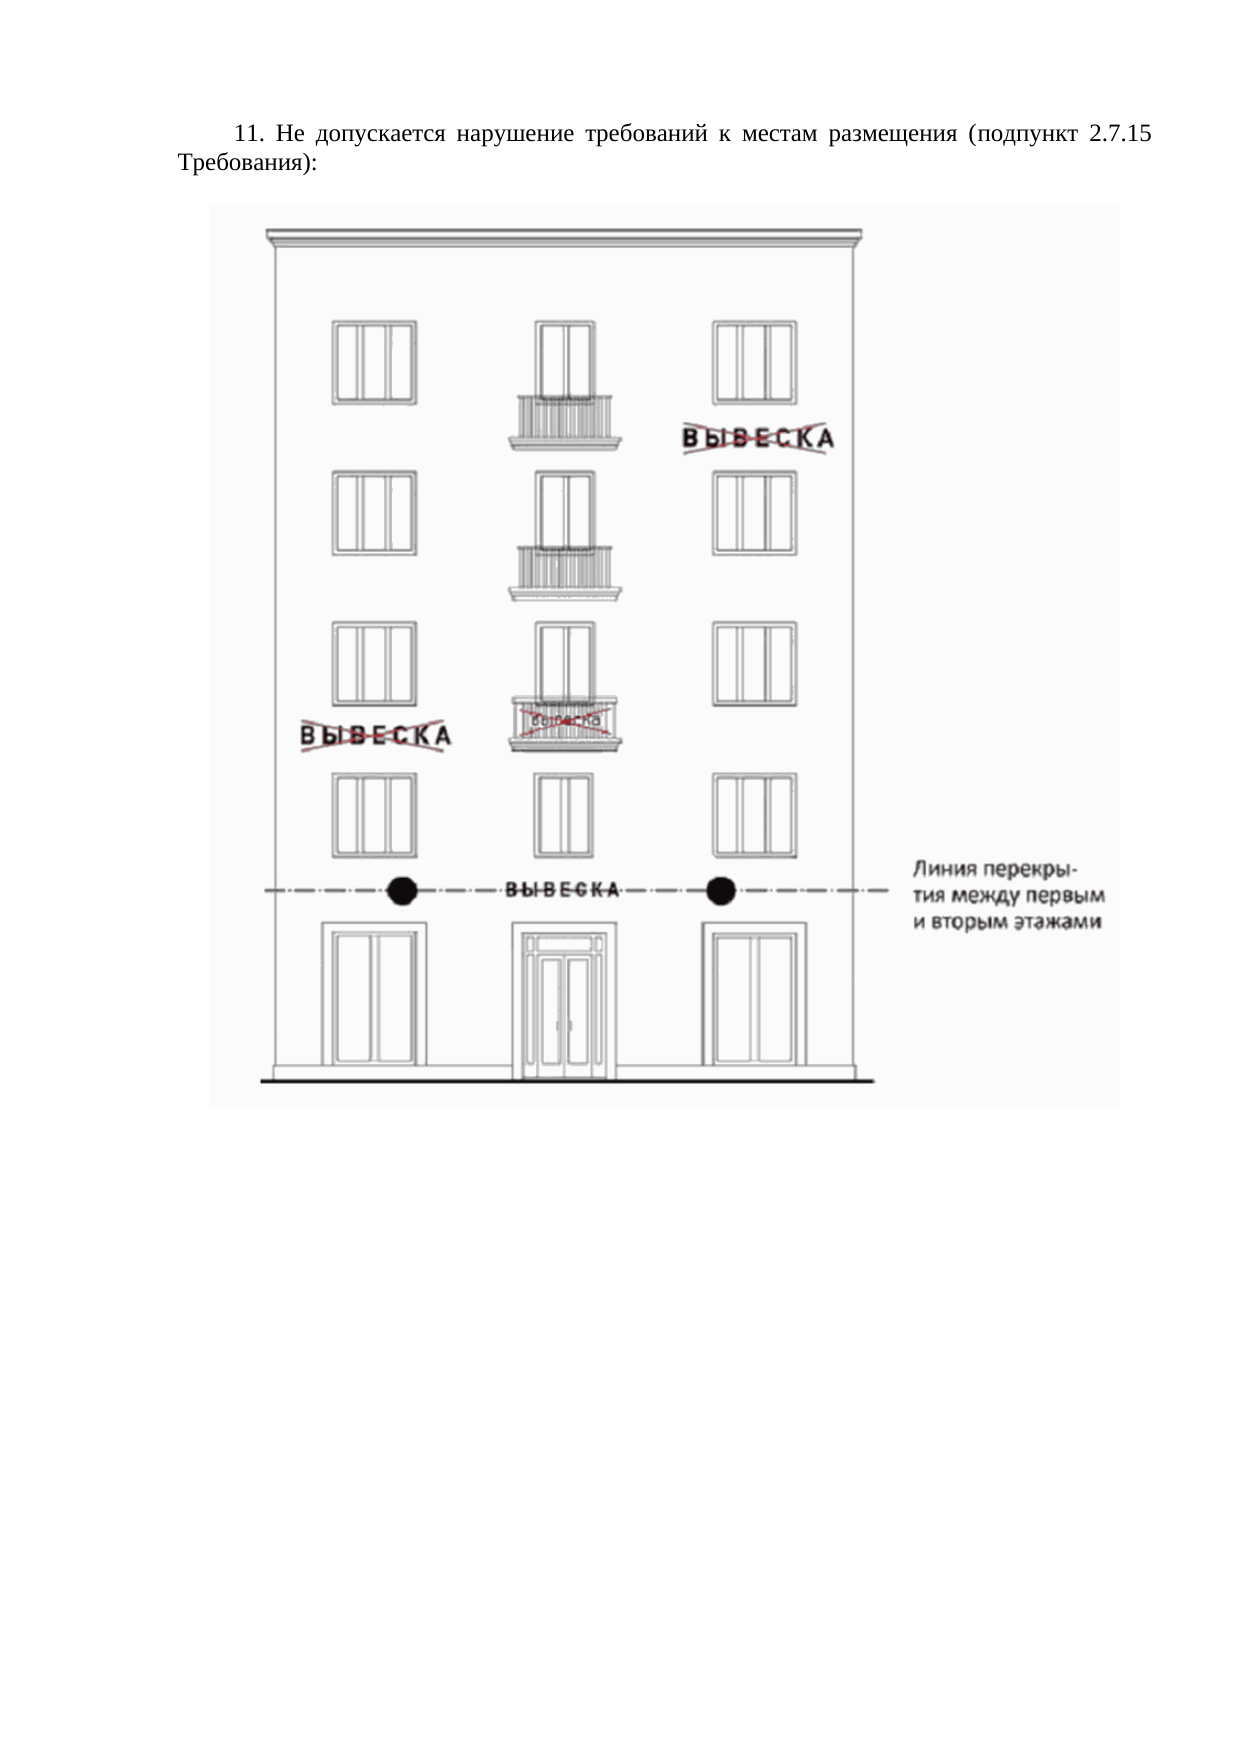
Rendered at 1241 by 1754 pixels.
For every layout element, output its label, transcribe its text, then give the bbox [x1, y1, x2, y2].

text 11. Не допускается нарушение требований к местам размещения (подпункт 2.7.15 Требования): [177, 118, 1152, 176]
picture [209, 204, 1120, 1107]
